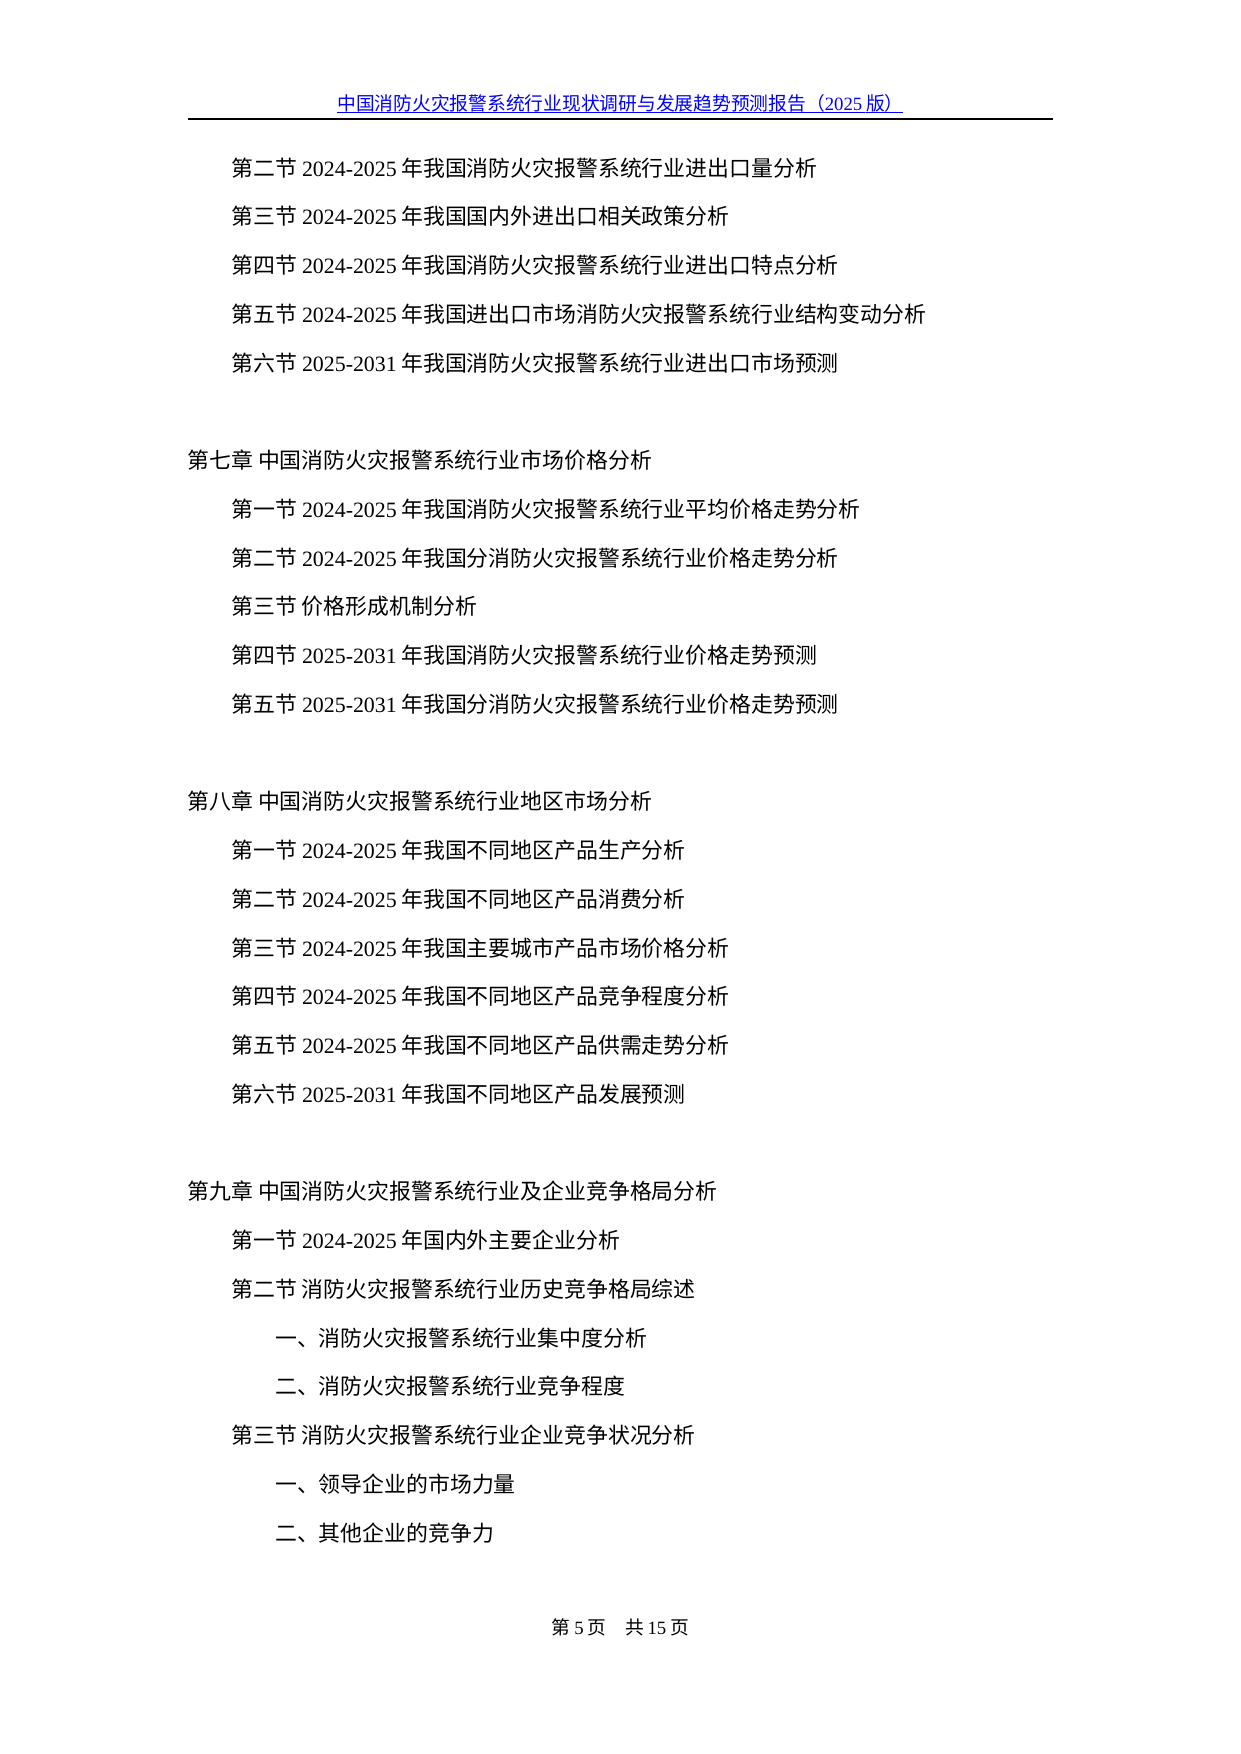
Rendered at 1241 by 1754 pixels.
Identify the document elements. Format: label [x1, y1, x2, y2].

text [187, 150, 1053, 1548]
